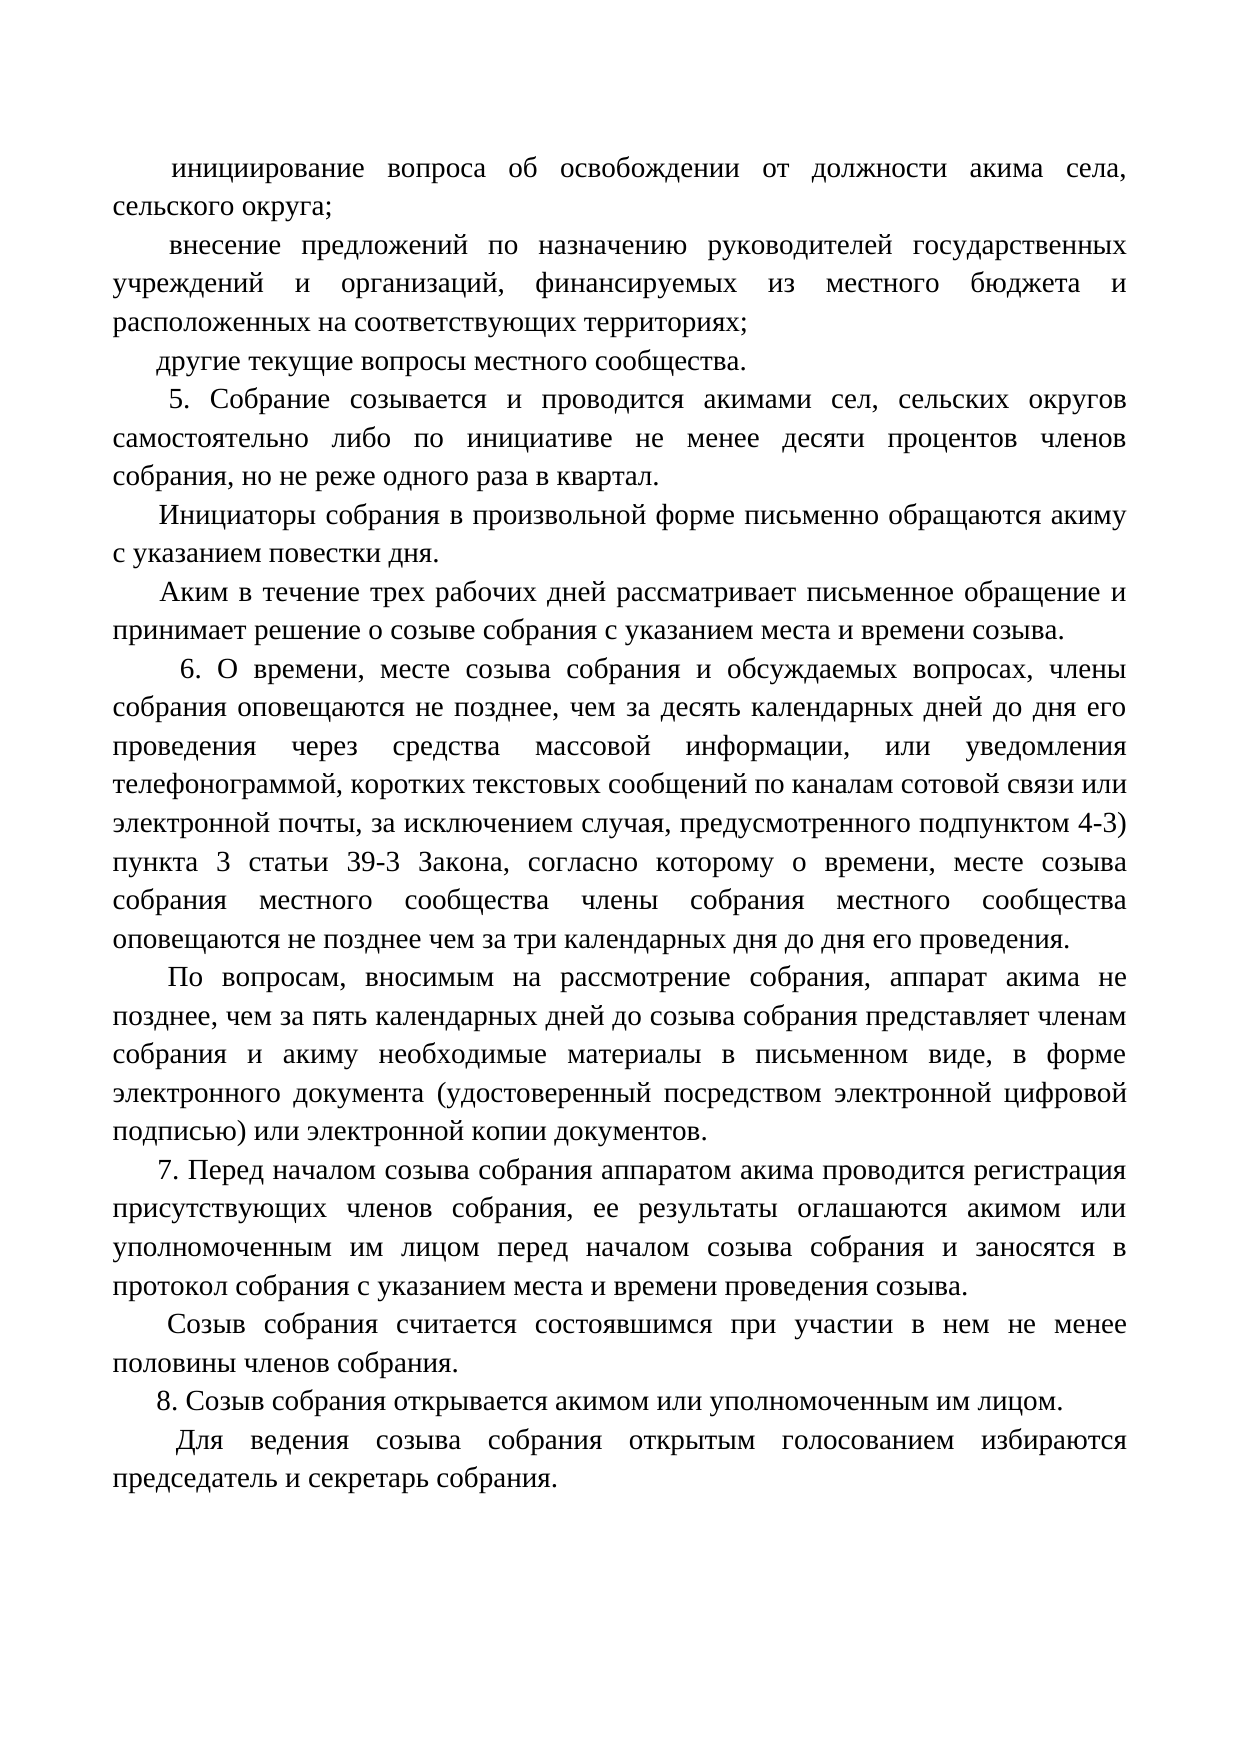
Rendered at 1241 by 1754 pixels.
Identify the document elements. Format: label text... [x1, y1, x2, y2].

text По вопросам, вносимым на рассмотрение собрания, аппарат акима не позднее, чем за пять календарных дней до созыва собрания представляет членам собрания и акиму необходимые материалы в письменном виде, в форме электронного документа (удостоверенный посредством электронной цифровой подписью) или электронной копии документов. [112, 959, 1128, 1147]
text инициирование вопроса об освобождении от должности акима села, сельского округа; [112, 150, 1128, 222]
text 8. Созыв собрания открывается акимом или уполномоченным им лицом. [112, 1383, 1128, 1417]
text другие текущие вопросы местного сообщества. [112, 343, 1128, 376]
text 6. О времени, месте созыва собрания и обсуждаемых вопросах, члены собрания оповещаются не позднее, чем за десять календарных дней до дня его проведения через средства массовой информации, или уведомления телефонограммой, коротких текстовых сообщений по каналам сотовой связи или электронной почты, за исключением случая, предусмотренного подпунктом 4-3) пункта 3 статьи 39-3 Закона, согласно которому о времени, месте созыва собрания местного сообщества члены собрания местного сообщества оповещаются не позднее чем за три календарных дня до дня его проведения. [112, 651, 1128, 954]
text Инициаторы собрания в произвольной форме письменно обращаются акиму с указанием повестки дня. [112, 497, 1128, 569]
text 7. Перед началом созыва собрания аппаратом акима проводится регистрация присутствующих членов собрания, ее результаты оглашаются акимом или уполномоченным им лицом перед началом созыва собрания и заносятся в протокол собрания с указанием места и времени проведения созыва. [112, 1152, 1128, 1301]
text внесение предложений по назначению руководителей государственных учреждений и организаций, финансируемых из местного бюджета и расположенных на соответствующих территориях; [112, 227, 1128, 338]
text 5. Собрание созывается и проводится акимами сел, сельских округов самостоятельно либо по инициативе не менее десяти процентов членов собрания, но не реже одного раза в квартал. [112, 381, 1128, 492]
text Для ведения созыва собрания открытым голосованием избираются председатель и секретарь собрания. [112, 1422, 1128, 1494]
text Созыв собрания считается состоявшимся при участии в нем не менее половины членов собрания. [112, 1306, 1128, 1378]
text Аким в течение трех рабочих дней рассматривает письменное обращение и принимает решение о созыве собрания с указанием места и времени созыва. [112, 574, 1128, 646]
